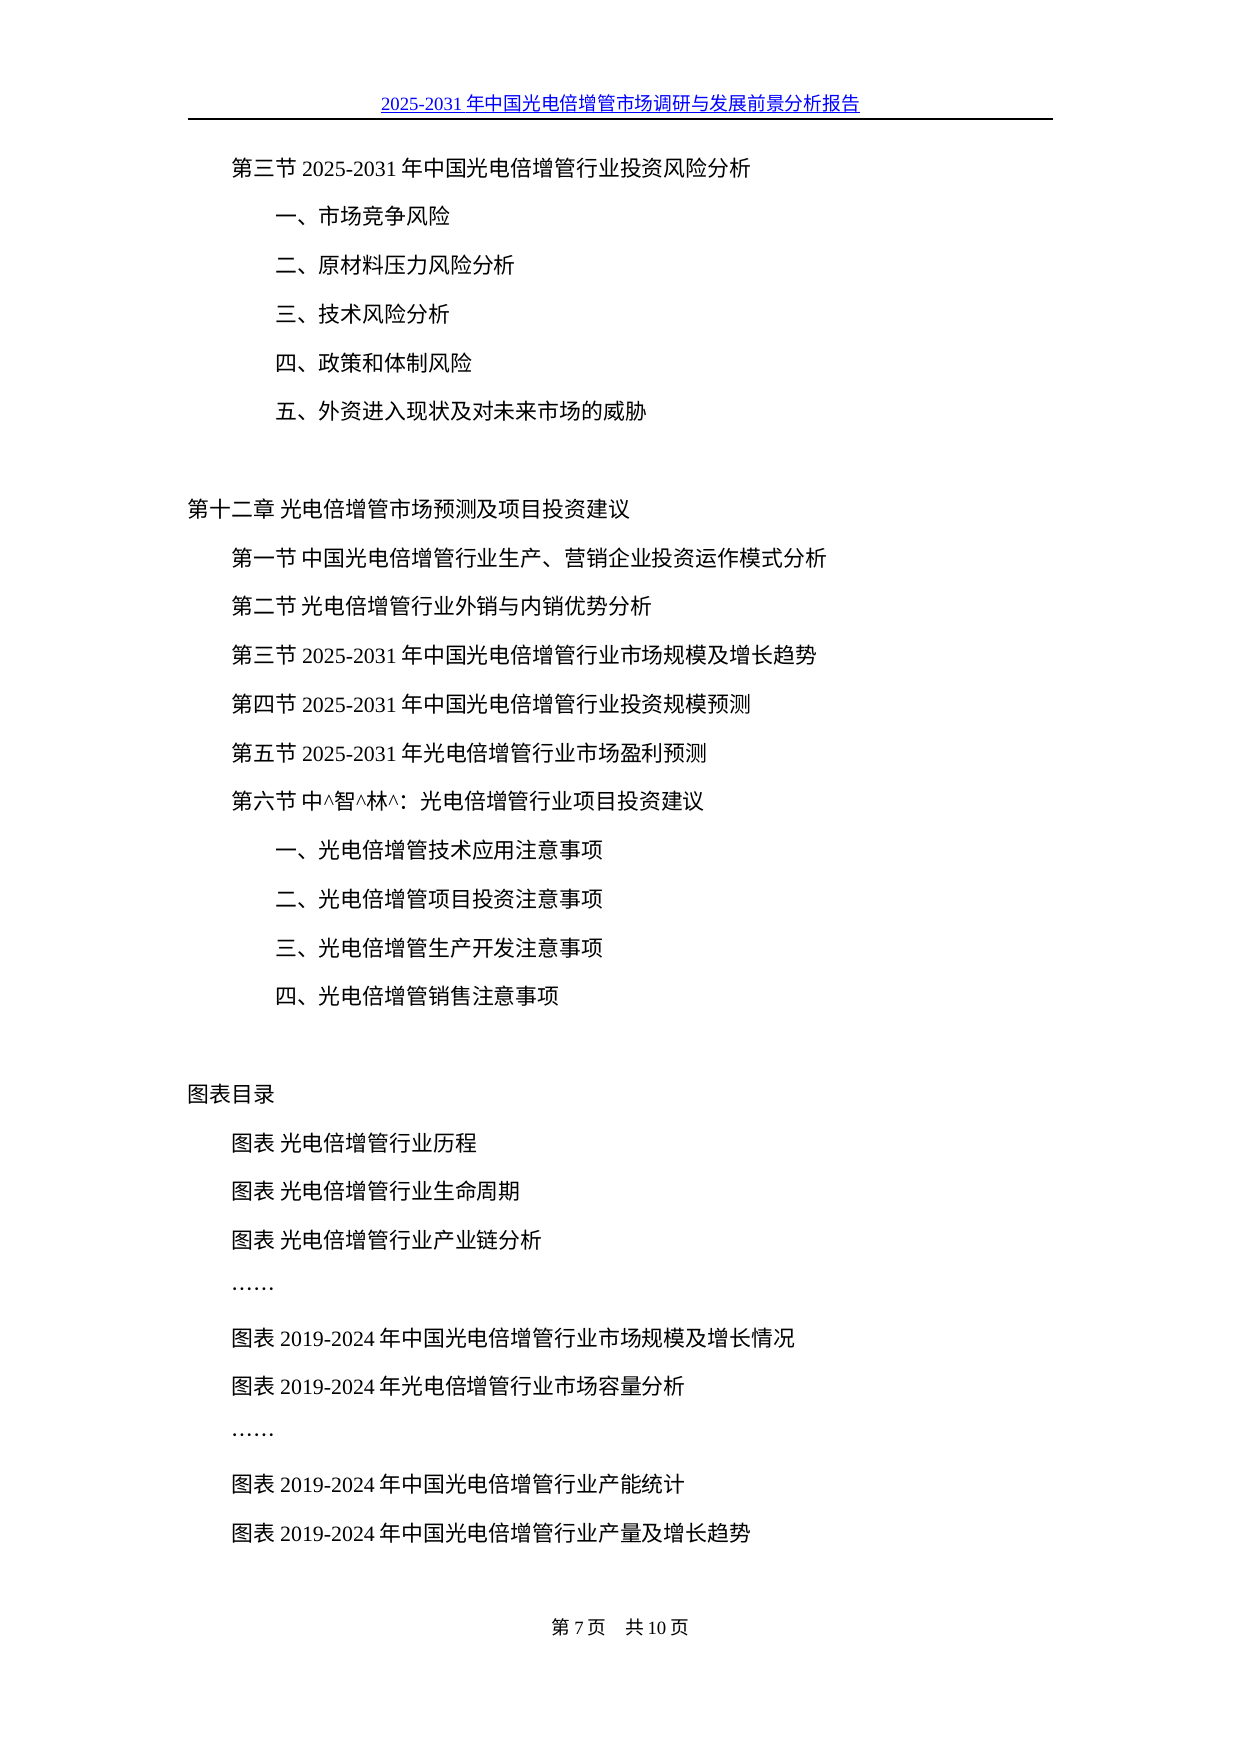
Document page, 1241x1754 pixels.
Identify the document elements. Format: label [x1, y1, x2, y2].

text [187, 150, 1053, 1548]
